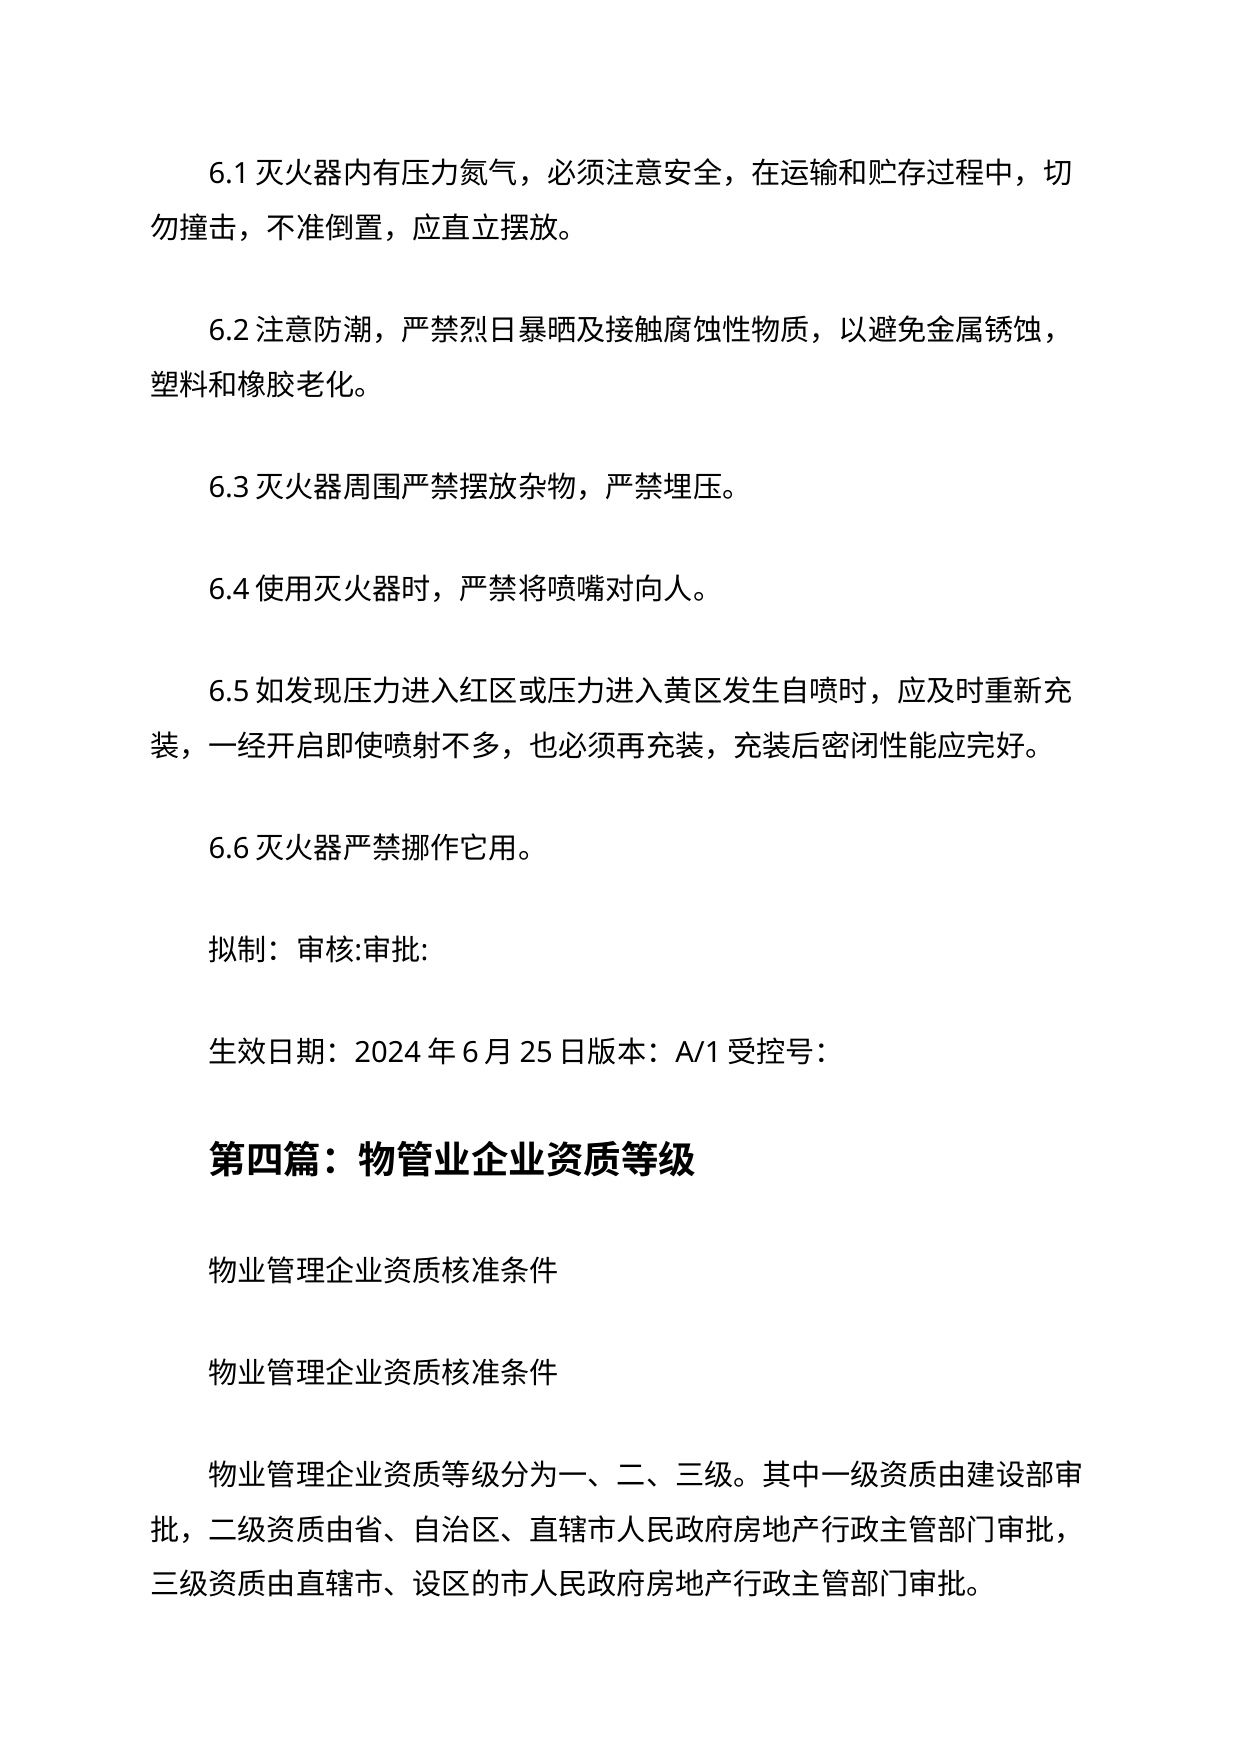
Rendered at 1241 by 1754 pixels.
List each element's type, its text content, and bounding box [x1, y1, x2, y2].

text 6.3灭火器周围严禁摆放杂物，严禁埋压。 [150, 463, 1090, 506]
text 物业管理企业资质等级分为一、二、三级。其中一级资质由建设部审批，二级资质由省、自治区、直辖市人民政府房地产行政主管部门审批，三级资质由直辖市、设区的市人民政府房地产行政主管部门审批。 [150, 1451, 1090, 1603]
text 6.6灭火器严禁挪作它用。 [150, 824, 1090, 867]
text 物业管理企业资质核准条件 [150, 1248, 1090, 1290]
text 6.4使用灭火器时，严禁将喷嘴对向人。 [150, 566, 1090, 608]
text 拟制：审核:审批: [150, 926, 1090, 969]
text 6.5如发现压力进入红区或压力进入黄区发生自喷时，应及时重新充装，一经开启即使喷射不多，也必须再充装，充装后密闭性能应完好。 [150, 667, 1090, 765]
text 物业管理企业资质核准条件 [150, 1349, 1090, 1392]
text 第四篇：物管业企业资质等级 [150, 1130, 1090, 1184]
text 6.1灭火器内有压力氮气，必须注意安全，在运输和贮存过程中，切勿撞击，不准倒置，应直立摆放。 [150, 150, 1090, 247]
text 6.2注意防潮，严禁烈日暴晒及接触腐蚀性物质，以避免金属锈蚀，塑料和橡胶老化。 [150, 307, 1090, 404]
text 生效日期：2024年6月25日版本：A/1受控号： [150, 1028, 1090, 1071]
